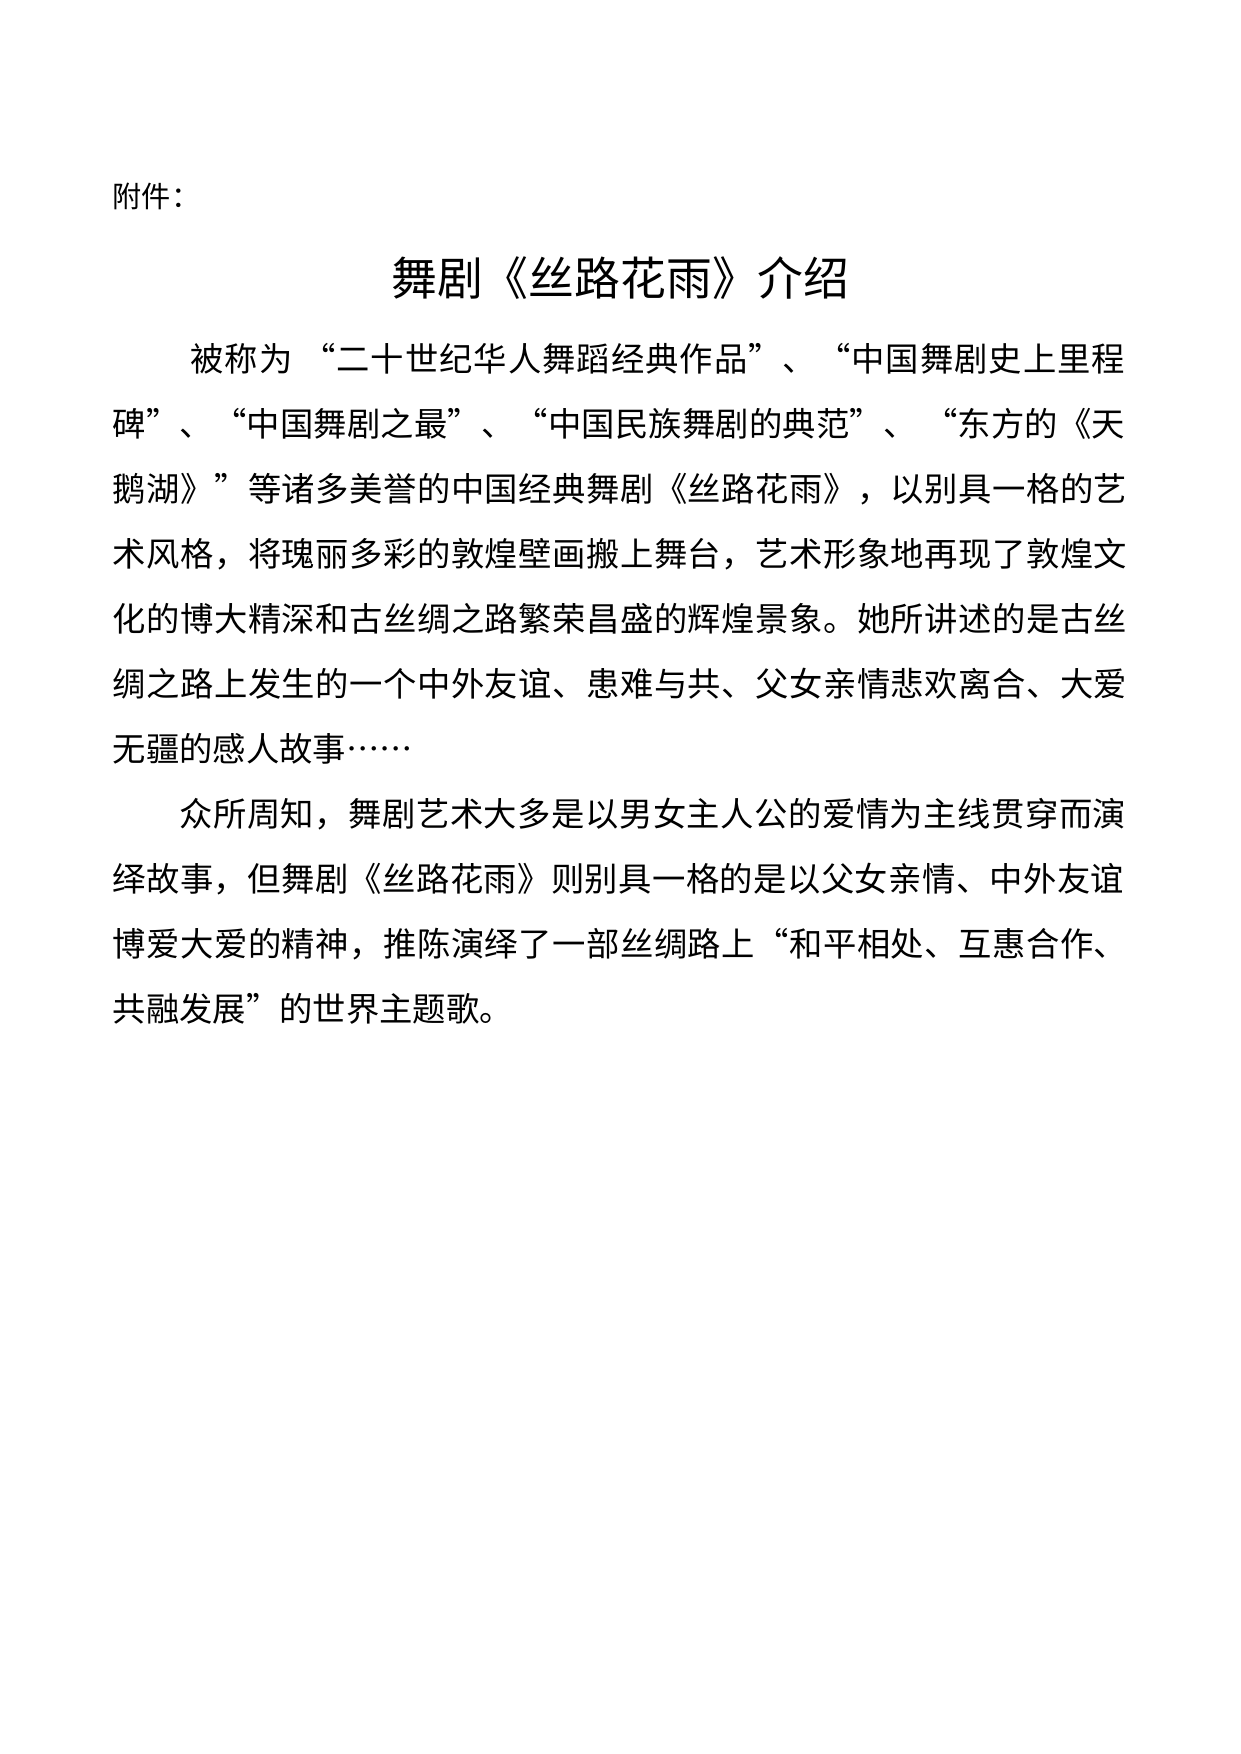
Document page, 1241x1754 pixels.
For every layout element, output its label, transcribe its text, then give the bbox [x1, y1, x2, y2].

text 附件： [112, 162, 1128, 227]
text 被称为 “二十世纪华人舞蹈经典作品”、“中国舞剧史上里程碑”、“中国舞剧之最”、“中国民族舞剧的典范”、 “东方的《天鹅湖》”等诸多美誉的中国经典舞剧《丝路花雨》，以别具一格的艺术风格，将瑰丽多彩的敦煌壁画搬上舞台，艺术形象地再现了敦煌文化的博大精深和古丝绸之路繁荣昌盛的辉煌景象。她所讲述的是古丝绸之路上发生的一个中外友谊、患难与共、父女亲情悲欢离合、大爱无疆的感人故事…… [112, 324, 1128, 779]
text 舞剧《丝路花雨》介绍 [112, 227, 1128, 324]
text 众所周知，舞剧艺术大多是以男女主人公的爱情为主线贯穿而演绎故事，但舞剧《丝路花雨》则别具一格的是以父女亲情、中外友谊、博爱大爱的精神，推陈演绎了一部丝绸路上“和平相处、互惠合作、共融发展”的世界主题歌。 [112, 779, 1128, 1039]
